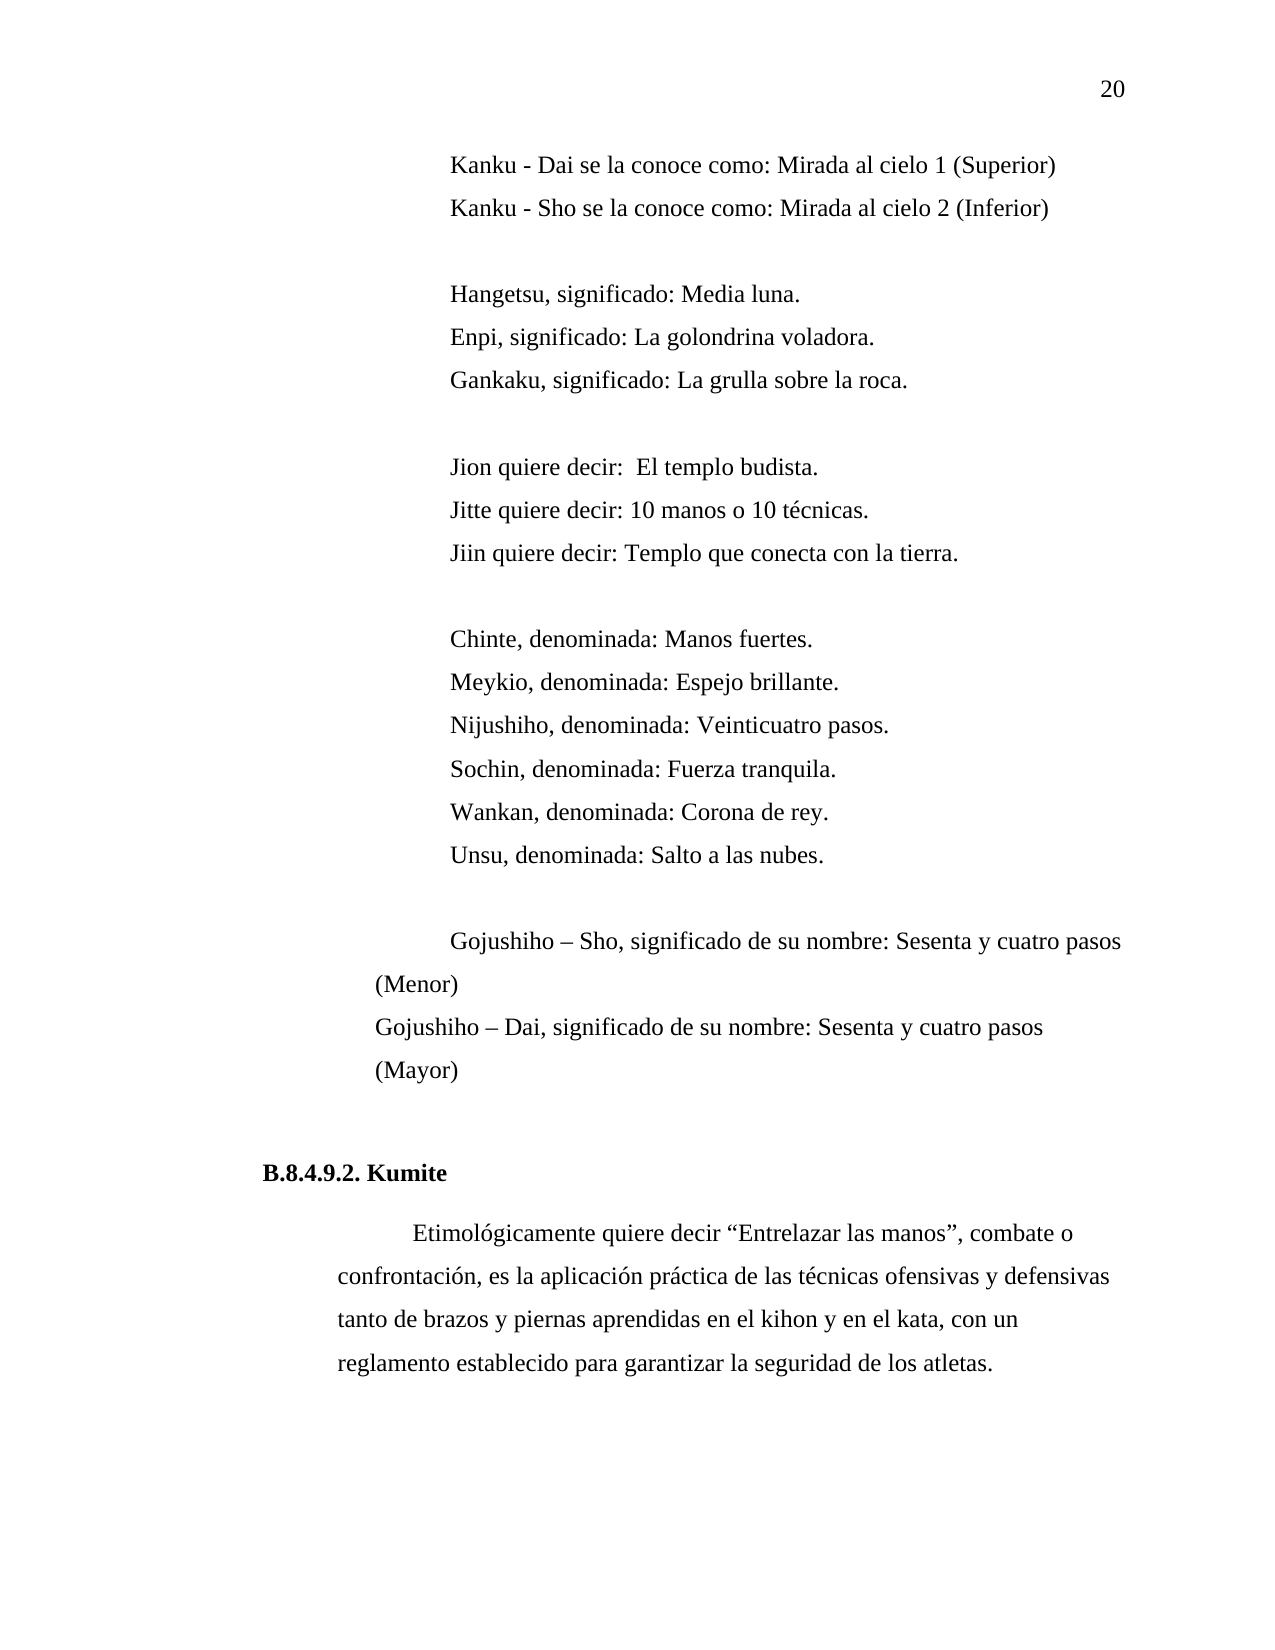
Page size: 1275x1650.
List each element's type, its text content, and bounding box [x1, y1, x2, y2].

list Sochin, denominada: Fuerza tranquila. [375, 754, 1125, 782]
list Nijushiho, denominada: Veinticuatro pasos. [375, 711, 1125, 739]
list Gankaku, significado: La grulla sobre la roca. [375, 366, 1125, 394]
list Jion quiere decir: El templo budista. [375, 452, 1125, 481]
list Kanku - Sho se la conoce como: Mirada al cielo 2 (Inferior) [375, 193, 1125, 222]
list Kanku - Dai se la conoce como: Mirada al cielo 1 (Superior) [375, 150, 1125, 179]
list Chinte, denominada: Manos fuertes. [375, 624, 1125, 653]
list Etimológicamente quiere decir “Entrelazar las manos”, combate o confrontación, es la aplicación práctica de las técnicas ofensivas y defensivas tanto de brazos y piernas aprendidas en el kihon y en el kata, con un reglamento establecido para garantizar la seguridad de los atletas. [337, 1218, 1125, 1376]
list Jiin quiere decir: Templo que conecta con la tierra. [375, 538, 1125, 567]
list Unsu, denominada: Salto a las nubes. [375, 840, 1125, 869]
list Hangetsu, significado: Media luna. [375, 279, 1125, 308]
list Meykio, denominada: Espejo brillante. [375, 667, 1125, 696]
subtitle B.8.4.9.2. Kumite [262, 1158, 1125, 1187]
list Wankan, denominada: Corona de rey. [375, 797, 1125, 826]
list Gojushiho – Sho, significado de su nombre: Sesenta y cuatro pasos (Menor) [375, 926, 1125, 998]
list Jitte quiere decir: 10 manos o 10 técnicas. [375, 495, 1125, 524]
list Gojushiho – Dai, significado de su nombre: Sesenta y cuatro pasos (Mayor) [375, 1012, 1125, 1084]
list Enpi, significado: La golondrina voladora. [375, 322, 1125, 351]
